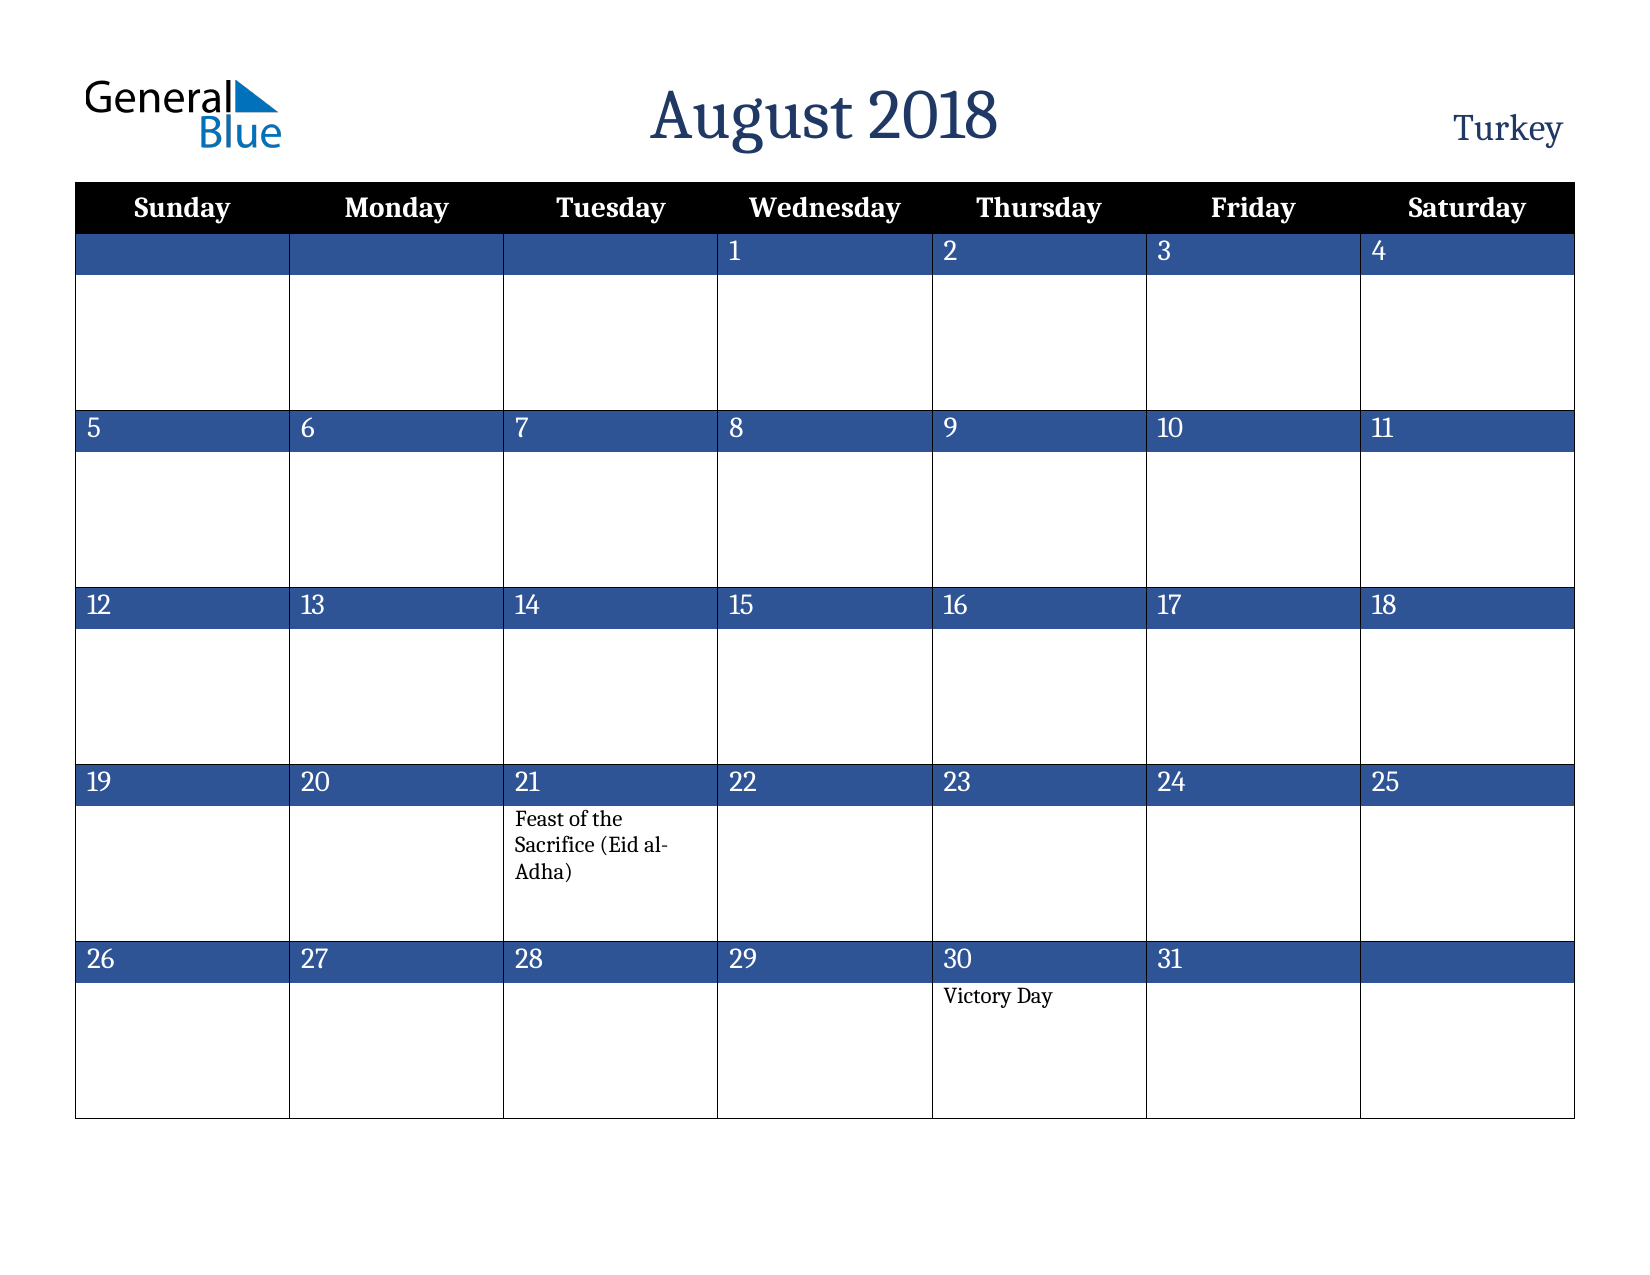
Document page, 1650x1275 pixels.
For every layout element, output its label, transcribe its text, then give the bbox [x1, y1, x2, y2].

table_cell [504, 983, 717, 1118]
table_cell [718, 983, 932, 1118]
table_header August 2018 [504, 75, 1146, 182]
table_cell [76, 629, 289, 764]
table_cell [933, 275, 1146, 410]
table_cell 23 [933, 765, 1146, 806]
table_cell [718, 806, 932, 941]
table_cell Monday [290, 183, 503, 233]
table_cell [1361, 983, 1574, 1118]
table_cell Saturday [1361, 183, 1574, 233]
table_cell [504, 629, 717, 764]
table_cell 15 [718, 588, 932, 629]
table_cell 20 [290, 765, 503, 806]
table_cell 27 [290, 942, 503, 983]
table_cell Tuesday [504, 183, 717, 233]
table_cell 25 [1361, 765, 1574, 806]
table_cell [76, 275, 289, 410]
table_cell 7 [504, 411, 717, 452]
table_cell [76, 234, 289, 275]
table_cell [504, 275, 717, 410]
table_cell 3 [1147, 234, 1360, 275]
table_cell 12 [76, 588, 289, 629]
table_cell Thursday [933, 183, 1146, 233]
table_cell [290, 234, 503, 275]
table_cell 22 [718, 765, 932, 806]
table_cell [1147, 629, 1360, 764]
table_cell 6 [290, 411, 503, 452]
table_cell 30 [933, 942, 1146, 983]
table_header [76, 75, 503, 182]
table_cell 14 [504, 588, 717, 629]
table_cell 18 [1361, 588, 1574, 629]
picture [86, 80, 281, 148]
table_cell [1147, 275, 1360, 410]
table_cell [718, 452, 932, 587]
table_cell [76, 983, 289, 1118]
table_cell 10 [1147, 411, 1360, 452]
table_cell [933, 452, 1146, 587]
table_cell Friday [1147, 183, 1360, 233]
table_cell Sunday [76, 183, 289, 233]
table_cell [718, 275, 932, 410]
table_cell 2 [933, 234, 1146, 275]
table_cell [290, 629, 503, 764]
table_cell [504, 452, 717, 587]
table_cell 13 [290, 588, 503, 629]
table_cell 19 [76, 765, 289, 806]
table_cell 28 [504, 942, 717, 983]
table_cell [290, 452, 503, 587]
table_cell [933, 806, 1146, 941]
table_cell 26 [76, 942, 289, 983]
table_cell [1361, 275, 1574, 410]
table_cell [1361, 629, 1574, 764]
table_cell 9 [933, 411, 1146, 452]
table_cell [290, 983, 503, 1118]
table_cell [1361, 452, 1574, 587]
table_cell [76, 452, 289, 587]
table_cell 29 [718, 942, 932, 983]
table_cell 31 [1147, 942, 1360, 983]
table_cell [933, 629, 1146, 764]
table_cell Feast of the Sacrifice (Eid al-Adha) [504, 806, 717, 941]
table_cell 24 [1147, 765, 1360, 806]
table_cell Victory Day [933, 983, 1146, 1118]
table_cell [1147, 452, 1360, 587]
table_cell [290, 806, 503, 941]
table_cell 8 [718, 411, 932, 452]
table_cell [1361, 806, 1574, 941]
table_cell 1 [718, 234, 932, 275]
table_cell 11 [1361, 411, 1574, 452]
table_cell 21 [504, 765, 717, 806]
table_cell [290, 275, 503, 410]
table_cell [1361, 942, 1574, 983]
table_cell 17 [1147, 588, 1360, 629]
table_cell 4 [1361, 234, 1574, 275]
table_cell [1147, 983, 1360, 1118]
table_cell Wednesday [718, 183, 932, 233]
table_header Turkey [1146, 75, 1574, 182]
table_cell [1147, 806, 1360, 941]
table_cell 5 [76, 411, 289, 452]
table_cell [504, 234, 717, 275]
table_cell 16 [933, 588, 1146, 629]
table_cell [718, 629, 932, 764]
table_cell [76, 806, 289, 941]
